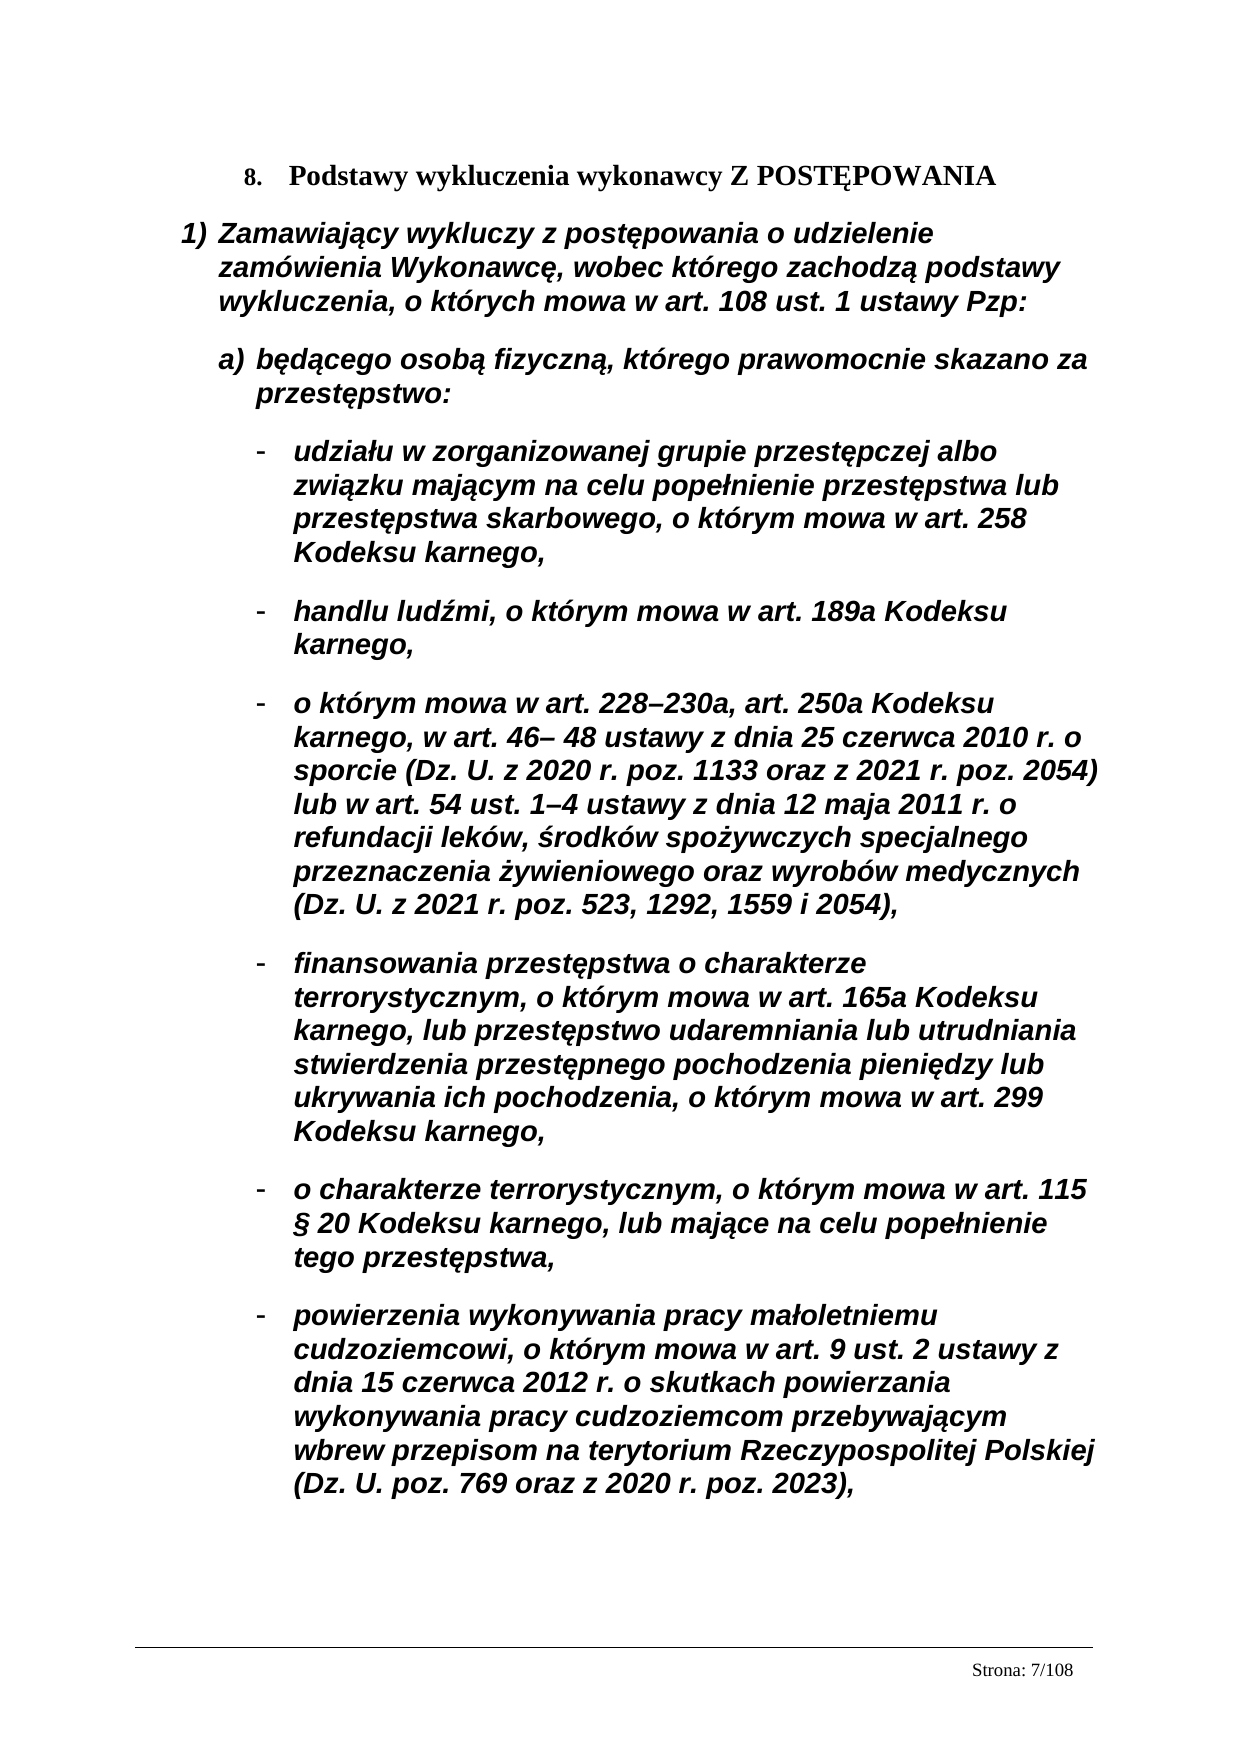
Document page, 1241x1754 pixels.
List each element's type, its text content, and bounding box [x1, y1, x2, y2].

subtitle o charakterze terrorystycznym, o którym mowa w art. 115 § 20 Kodeksu karnego, lub mające na celu popełnienie tego przestępstwa, [256, 1172, 1104, 1273]
subtitle finansowania przestępstwa o charakterze terrorystycznym, o którym mowa w art. 165a Kodeksu karnego, lub przestępstwo udaremniania lub utrudniania stwierdzenia przestępnego pochodzenia pieniędzy lub ukrywania ich pochodzenia, o którym mowa w art. 299 Kodeksu karnego, [256, 946, 1104, 1147]
subtitle Zamawiający wykluczy z postępowania o udzielenie zamówienia Wykonawcę, wobec którego zachodzą podstawy wykluczenia, o których mowa w art. 108 ust. 1 ustawy Pzp: [181, 217, 1104, 317]
subtitle handlu ludźmi, o którym mowa w art. 189a Kodeksu karnego, [256, 594, 1104, 661]
subtitle będącego osobą fizyczną, którego prawomocnie skazano za przestępstwo: [218, 342, 1104, 409]
subtitle o którym mowa w art. 228–230a, art. 250a Kodeksu karnego, w art. 46– 48 ustawy z dnia 25 czerwca 2010 r. o sporcie (Dz. U. z 2020 r. poz. 1133 oraz z 2021 r. poz. 2054) lub w art. 54 ust. 1–4 ustawy z dnia 12 maja 2011 r. o refundacji leków, środków spożywczych specjalnego przeznaczenia żywieniowego oraz wyrobów medycznych (Dz. U. z 2021 r. poz. 523, 1292, 1559 i 2054), [256, 686, 1104, 921]
subtitle Podstawy wykluczenia wykonawcy Z POSTĘPOWANIA [136, 158, 1104, 192]
subtitle powierzenia wykonywania pracy małoletniemu cudzoziemcowi, o którym mowa w art. 9 ust. 2 ustawy z dnia 15 czerwca 2012 r. o skutkach powierzania wykonywania pracy cudzoziemcom przebywającym wbrew przepisom na terytorium Rzeczypospolitej Polskiej (Dz. U. poz. 769 oraz z 2020 r. poz. 2023), [256, 1298, 1104, 1500]
subtitle udziału w zorganizowanej grupie przestępczej albo związku mającym na celu popełnienie przestępstwa lub przestępstwa skarbowego, o którym mowa w art. 258 Kodeksu karnego, [256, 434, 1104, 569]
